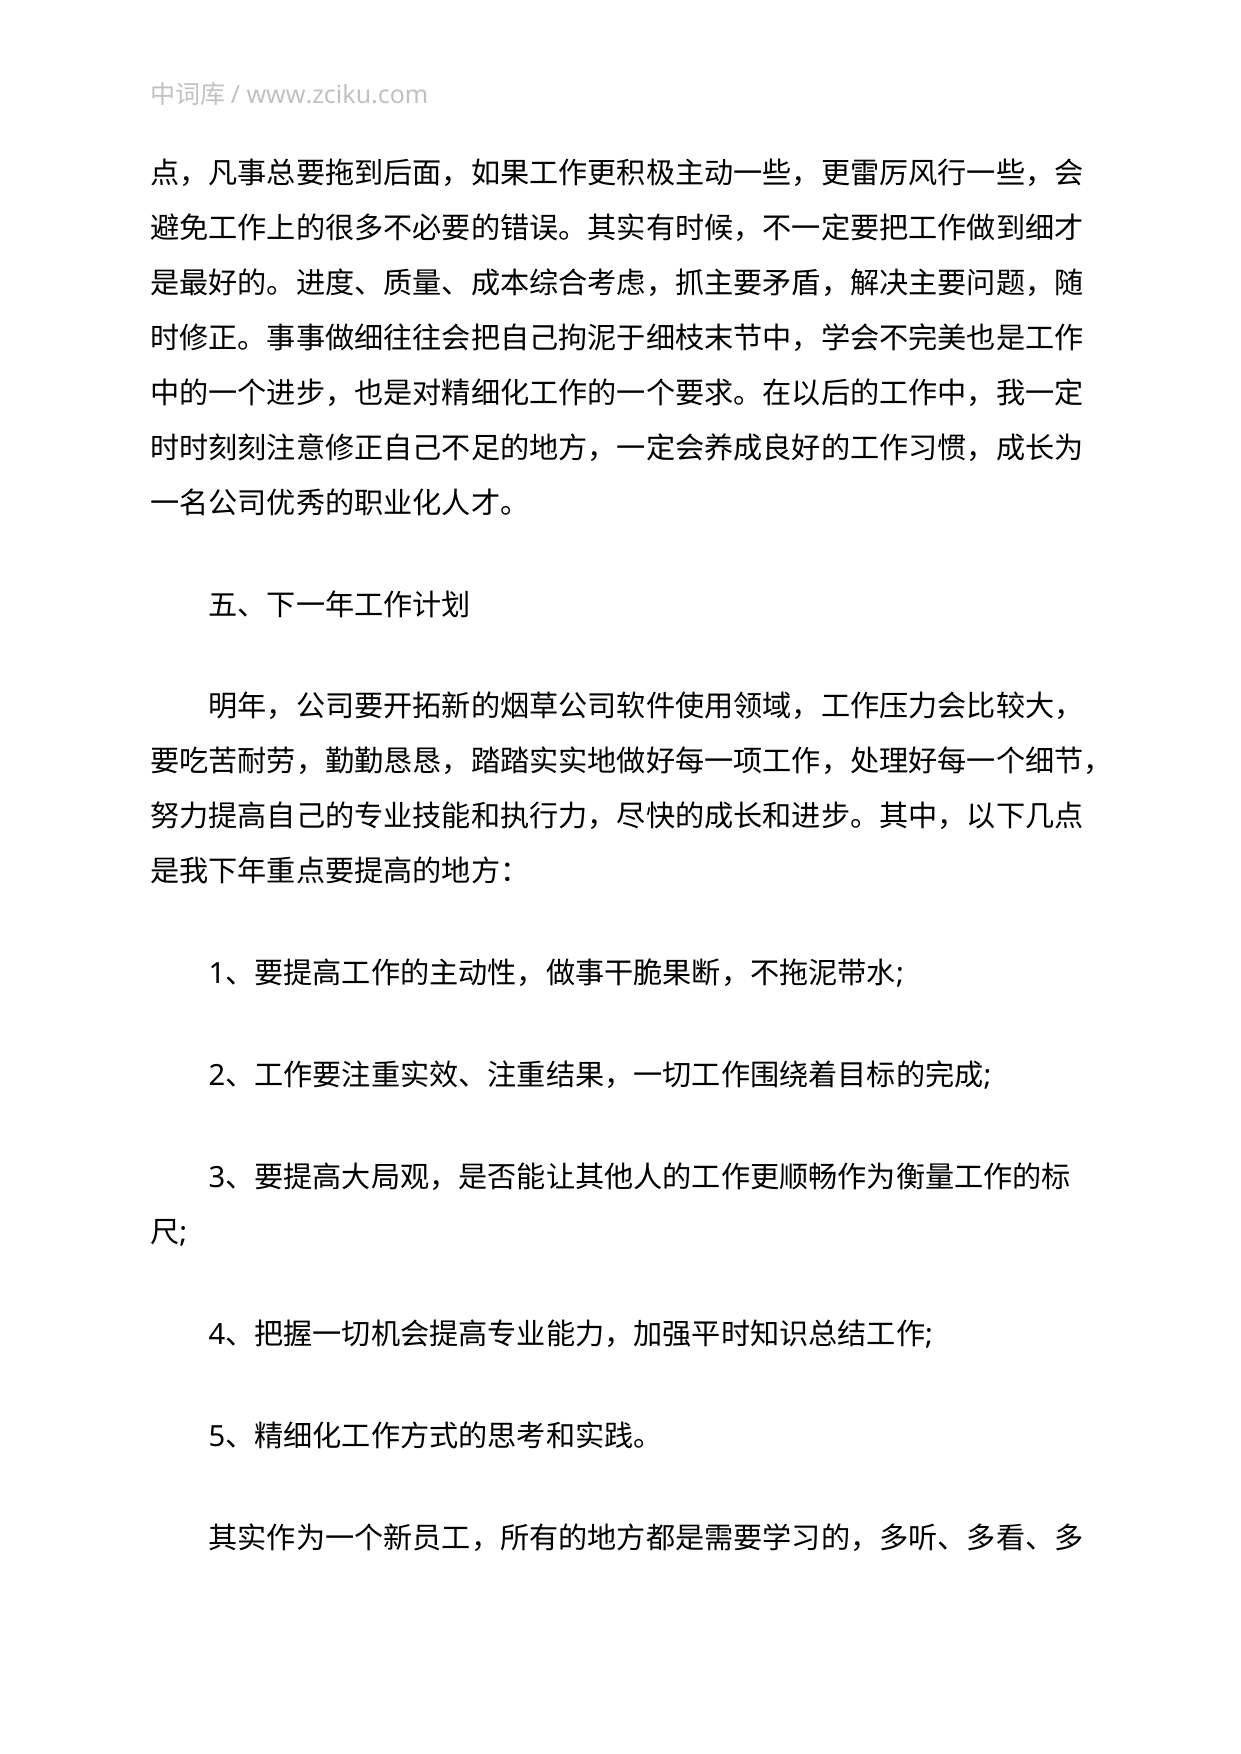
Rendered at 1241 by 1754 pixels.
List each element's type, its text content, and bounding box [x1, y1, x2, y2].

text 4、把握一切机会提高专业能力，加强平时知识总结工作; [150, 1310, 1090, 1353]
text 1、要提高工作的主动性，做事干脆果断，不拖泥带水; [150, 949, 1090, 992]
text 五、下一年工作计划 [150, 581, 1090, 623]
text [150, 1514, 1090, 1557]
text 明年，公司要开拓新的烟草公司软件使用领域，工作压力会比较大，要吃苦耐劳，勤勤恳恳，踏踏实实地做好每一项工作，处理好每一个细节，努力提高自己的专业技能和执行力，尽快的成长和进步。其中，以下几点是我下年重点要提高的地方： [150, 683, 1090, 890]
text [150, 150, 1090, 522]
text 5、精细化工作方式的思考和实践。 [150, 1412, 1090, 1455]
text 3、要提高大局观，是否能让其他人的工作更顺畅作为衡量工作的标尺; [150, 1153, 1090, 1251]
text 2、工作要注重实效、注重结果，一切工作围绕着目标的完成; [150, 1051, 1090, 1094]
